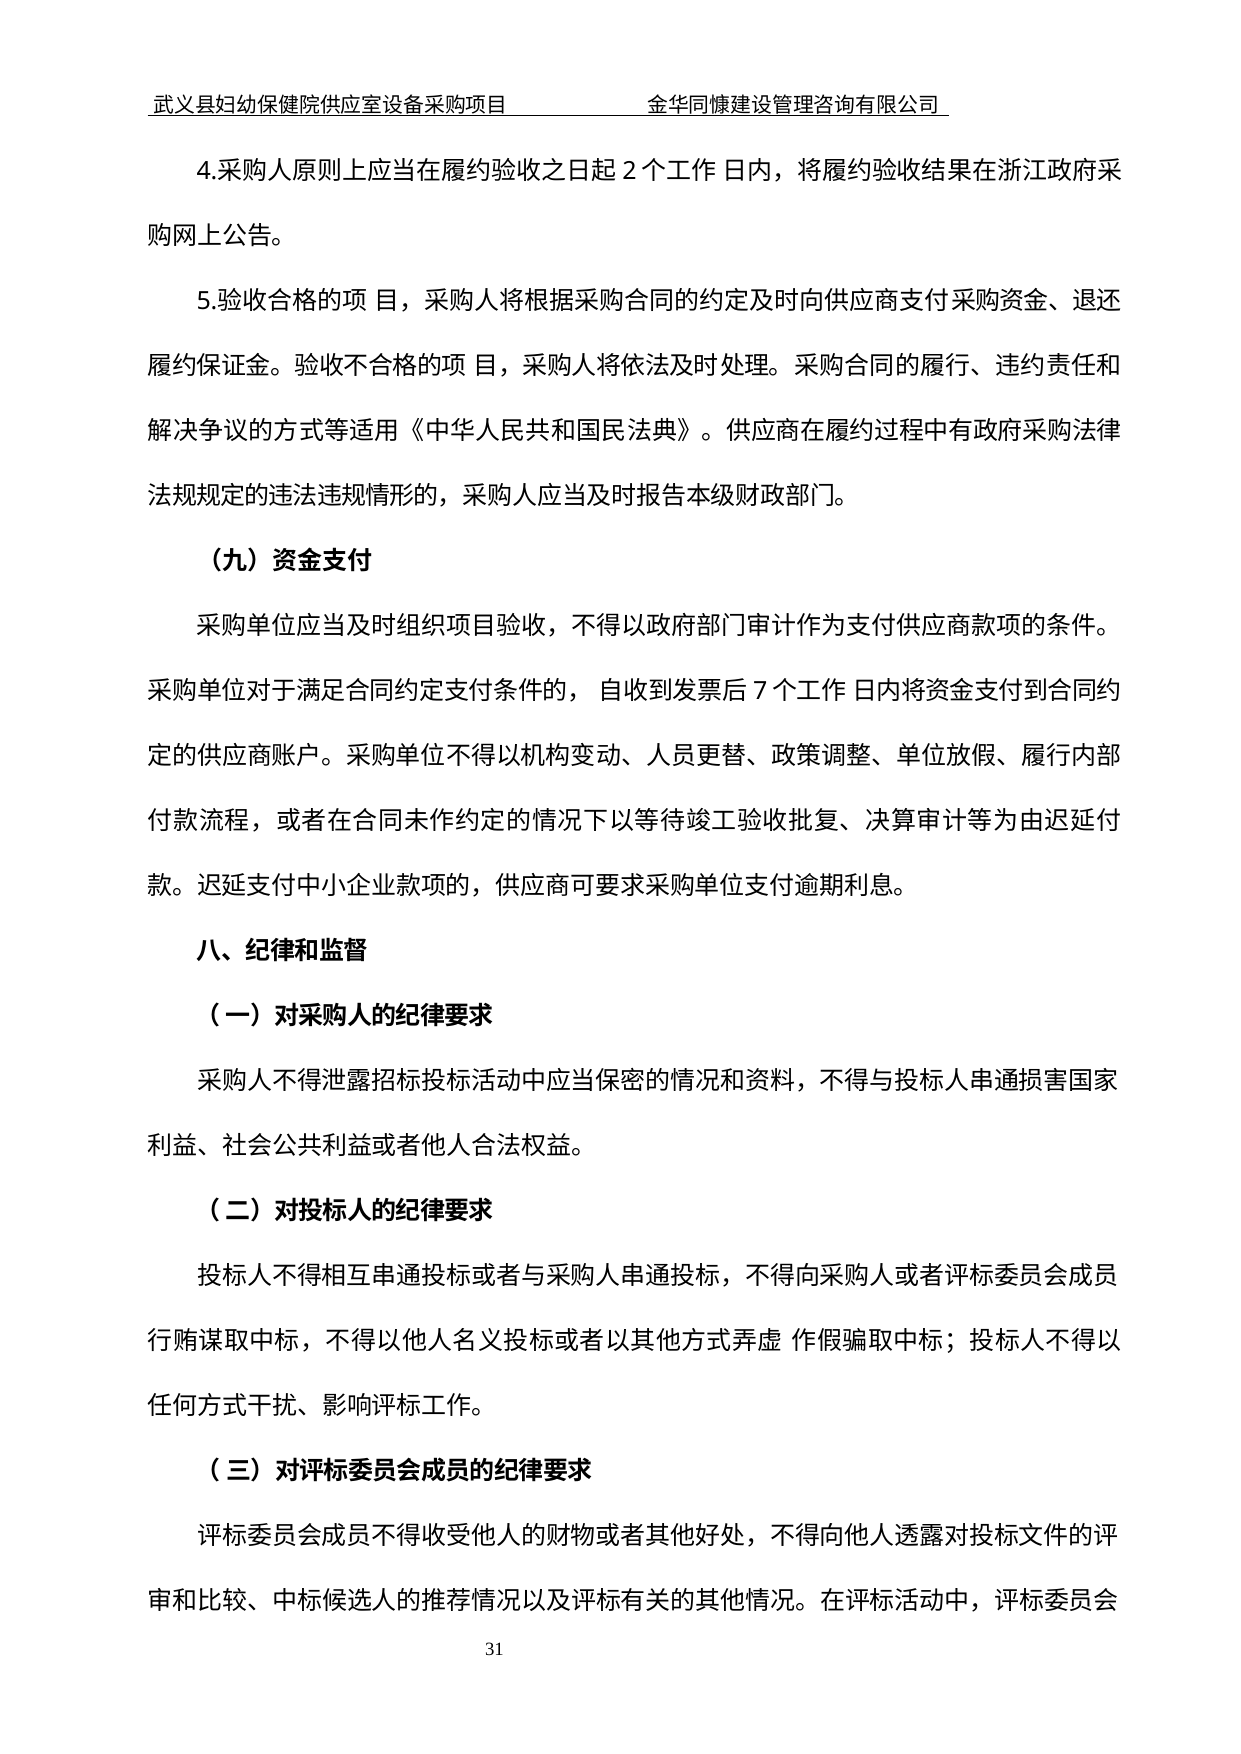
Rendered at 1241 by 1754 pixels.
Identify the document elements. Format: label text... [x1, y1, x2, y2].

text 4.采购人原则上应当在履约验收之日起 2个工作 日内，将履约验收结果在浙江政府采购网上公告。 [148, 136, 1122, 266]
text 采购人不得泄露招标投标活动中应当保密的情况和资料，不得与投标人串通损害国家利益、社会公共利益或者他人合法权益。 [148, 1046, 1122, 1176]
text （ 一）对采购人的纪律要求 [148, 981, 1122, 1046]
text （ 三）对评标委员会成员的纪律要求 [148, 1436, 1122, 1501]
text 投标人不得相互串通投标或者与采购人串通投标，不得向采购人或者评标委员会成员行贿谋取中标，不得以他人名义投标或者以其他方式弄虚 作假骗取中标；投标人不得以任何方式干扰、影响评标工作。 [148, 1241, 1122, 1436]
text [148, 1501, 1122, 1631]
text （九）资金支付 [148, 526, 1122, 591]
text 5.验收合格的项 目，采购人将根据采购合同的约定及时向供应商支付采购资金、退还履约保证金。验收不合格的项 目，采购人将依法及时处理。采购合同的履行、违约责任和解决争议的方式等适用《中华人民共和国民法典》。供应商在履约过程中有政府采购法律法规规定的违法违规情形的，采购人应当及时报告本级财政部门。 [148, 266, 1122, 526]
text 八、纪律和监督 [148, 916, 1122, 981]
text 采购单位应当及时组织项目验收，不得以政府部门审计作为支付供应商款项的条件。采购单位对于满足合同约定支付条件的， 自收到发票后 7个工作 日内将资金支付到合同约定的供应商账户。采购单位不得以机构变动、人员更替、政策调整、单位放假、履行内部付款流程，或者在合同未作约定的情况下以等待竣工验收批复、决算审计等为由迟延付款。迟延支付中小企业款项的，供应商可要求采购单位支付逾期利息。 [148, 591, 1122, 916]
text （ 二）对投标人的纪律要求 [148, 1176, 1122, 1241]
